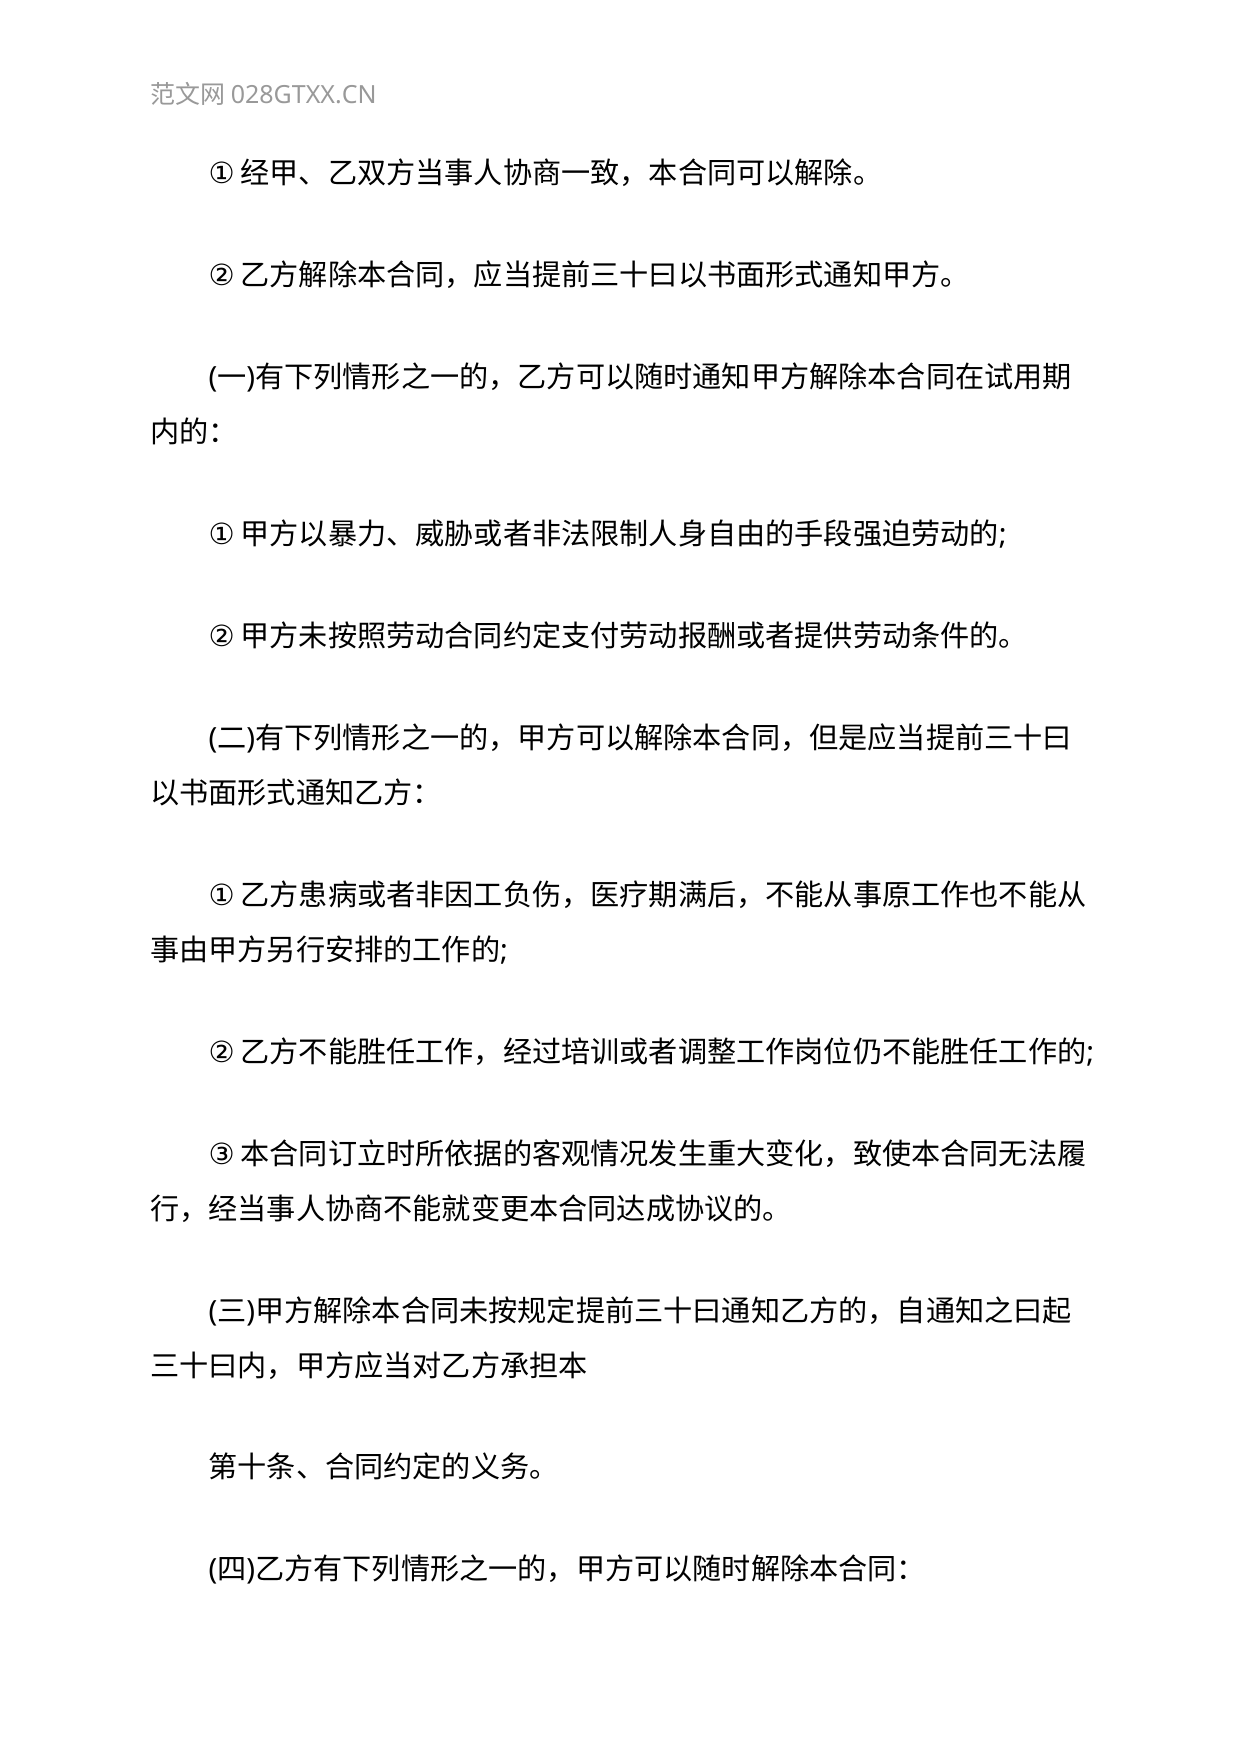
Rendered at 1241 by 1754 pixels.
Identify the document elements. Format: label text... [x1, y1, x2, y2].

text ①乙方患病或者非因工负伤，医疗期满后，不能从事原工作也不能从事由甲方另行安排的工作的; [150, 871, 1090, 969]
text ③本合同订立时所依据的客观情况发生重大变化，致使本合同无法履行，经当事人协商不能就变更本合同达成协议的。 [150, 1130, 1090, 1228]
text (四)乙方有下列情形之一的，甲方可以随时解除本合同： [150, 1546, 1090, 1588]
text 第十条、合同约定的义务。 [150, 1444, 1090, 1486]
text ①经甲、乙双方当事人协商一致，本合同可以解除。 [150, 150, 1090, 192]
text ②甲方未按照劳动合同约定支付劳动报酬或者提供劳动条件的。 [150, 613, 1090, 655]
text (三)甲方解除本合同未按规定提前三十曰通知乙方的，自通知之曰起三十曰内，甲方应当对乙方承担本 [150, 1287, 1090, 1384]
text (一)有下列情形之一的，乙方可以随时通知甲方解除本合同在试用期内的： [150, 354, 1090, 451]
text ②乙方不能胜任工作，经过培训或者调整工作岗位仍不能胜任工作的; [150, 1028, 1090, 1071]
text ②乙方解除本合同，应当提前三十曰以书面形式通知甲方。 [150, 252, 1090, 294]
text (二)有下列情形之一的，甲方可以解除本合同，但是应当提前三十曰以书面形式通知乙方： [150, 715, 1090, 812]
text ①甲方以暴力、威胁或者非法限制人身自由的手段强迫劳动的; [150, 511, 1090, 553]
